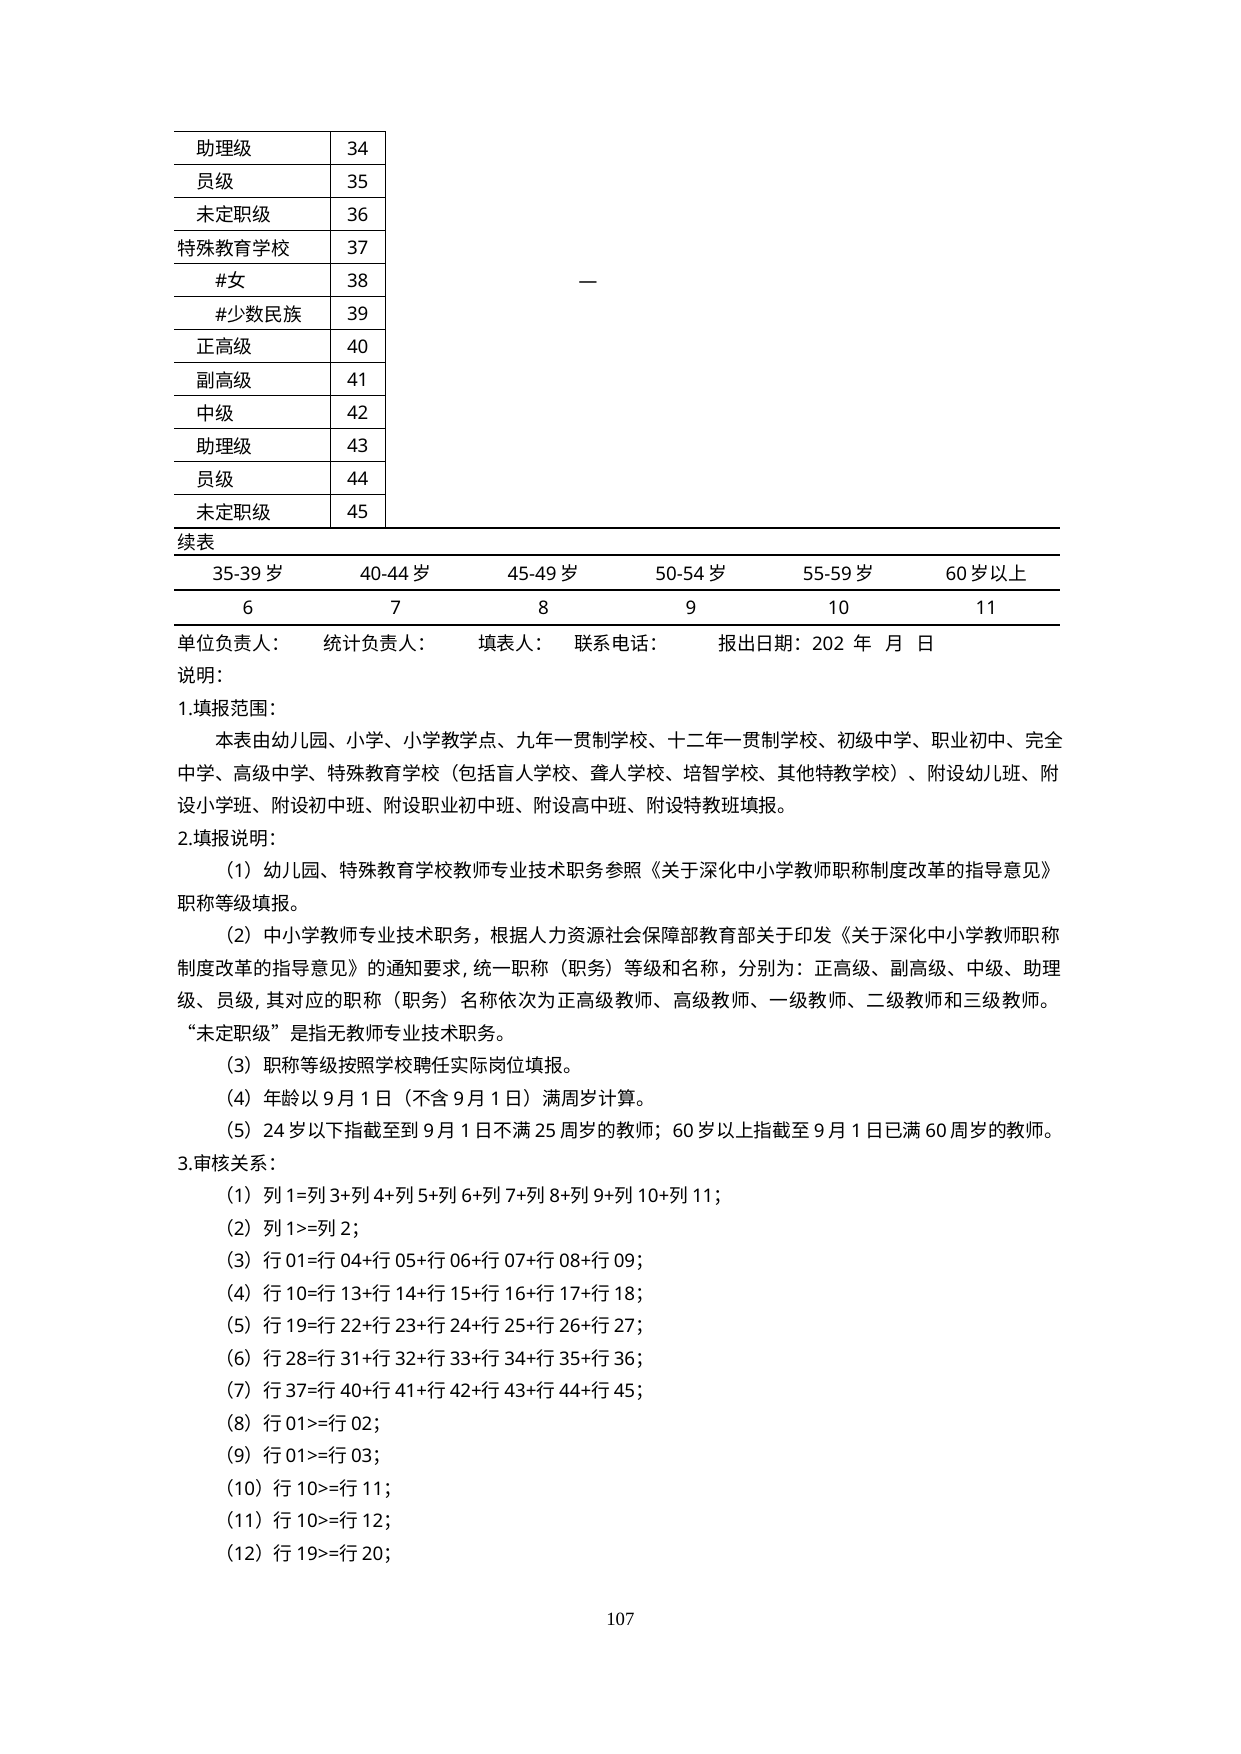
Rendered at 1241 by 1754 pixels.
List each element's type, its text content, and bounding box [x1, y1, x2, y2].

text （10）行10>=行11； [177, 1471, 1063, 1503]
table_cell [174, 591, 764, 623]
text 单位负责人： 统计负责人： 填表人： 联系电话： 报出日期：202 年 月 日 [177, 626, 1146, 658]
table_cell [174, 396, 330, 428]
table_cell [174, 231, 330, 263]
text （4）年龄以9月1日（不含9月1日）满周岁计算。 [177, 1081, 1063, 1113]
text （8）行01>=行02； [177, 1406, 1063, 1438]
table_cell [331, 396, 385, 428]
text （9）行01>=行03； [177, 1438, 1063, 1471]
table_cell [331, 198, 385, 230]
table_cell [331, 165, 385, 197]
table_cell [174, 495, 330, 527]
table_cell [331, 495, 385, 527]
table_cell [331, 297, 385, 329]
text （4）行10=行13+行14+行15+行16+行17+行18； [177, 1276, 1063, 1308]
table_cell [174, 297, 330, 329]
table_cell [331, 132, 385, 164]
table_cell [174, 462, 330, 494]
text （2）列1>=列2； [177, 1211, 1063, 1243]
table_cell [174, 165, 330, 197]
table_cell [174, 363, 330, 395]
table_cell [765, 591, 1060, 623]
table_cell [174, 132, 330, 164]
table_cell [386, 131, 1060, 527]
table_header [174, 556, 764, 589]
text （12）行19>=行20； [177, 1536, 1063, 1568]
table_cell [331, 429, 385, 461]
text （1）幼儿园、特殊教育学校教师专业技术职务参照《关于深化中小学教师职称制度改革的指导意见》职称等级填报。 [177, 853, 1063, 918]
text （1）列1=列3+列4+列5+列6+列7+列8+列9+列10+列11； [177, 1178, 1063, 1211]
text 续表 [177, 529, 1063, 554]
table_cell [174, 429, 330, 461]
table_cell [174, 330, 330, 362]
text 说明： [177, 658, 1063, 691]
text （3）职称等级按照学校聘任实际岗位填报。 [177, 1048, 1063, 1081]
text （2）中小学教师专业技术职务，根据人力资源社会保障部教育部关于印发《关于深化中小学教师职称制度改革的指导意见》的通知要求, 统一职称（职务）等级和名称，分别为：正高级、副高级、中级、助理级、员级, 其对应的职称（职务）名称依次为正高级教师、高级教师、一级教师、二级教师和三级教师。“未定职级”是指无教师专业技术职务。 [177, 918, 1063, 1048]
text （3）行01=行04+行05+行06+行07+行08+行09； [177, 1243, 1063, 1276]
text 本表由幼儿园、小学、小学教学点、九年一贯制学校、十二年一贯制学校、初级中学、职业初中、完全中学、高级中学、特殊教育学校（包括盲人学校、聋人学校、培智学校、其他特教学校）、附设幼儿班、附设小学班、附设初中班、附设职业初中班、附设高中班、附设特教班填报。 [177, 723, 1063, 821]
text 3.审核关系： [177, 1146, 1063, 1178]
text （5）行19=行22+行23+行24+行25+行26+行27； [177, 1308, 1063, 1341]
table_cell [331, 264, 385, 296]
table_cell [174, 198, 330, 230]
text （11）行10>=行12； [177, 1503, 1063, 1536]
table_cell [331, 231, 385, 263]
text 1.填报范围： [177, 691, 1063, 723]
text （6）行28=行31+行32+行33+行34+行35+行36； [177, 1341, 1063, 1373]
text 2.填报说明： [177, 821, 1063, 853]
text （5）24岁以下指截至到9月1日不满25周岁的教师；60岁以上指截至9月1日已满60周岁的教师。 [177, 1113, 1063, 1146]
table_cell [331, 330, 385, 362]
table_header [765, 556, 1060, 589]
text （7）行37=行40+行41+行42+行43+行44+行45； [177, 1373, 1063, 1406]
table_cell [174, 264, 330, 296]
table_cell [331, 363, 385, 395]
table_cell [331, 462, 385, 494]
